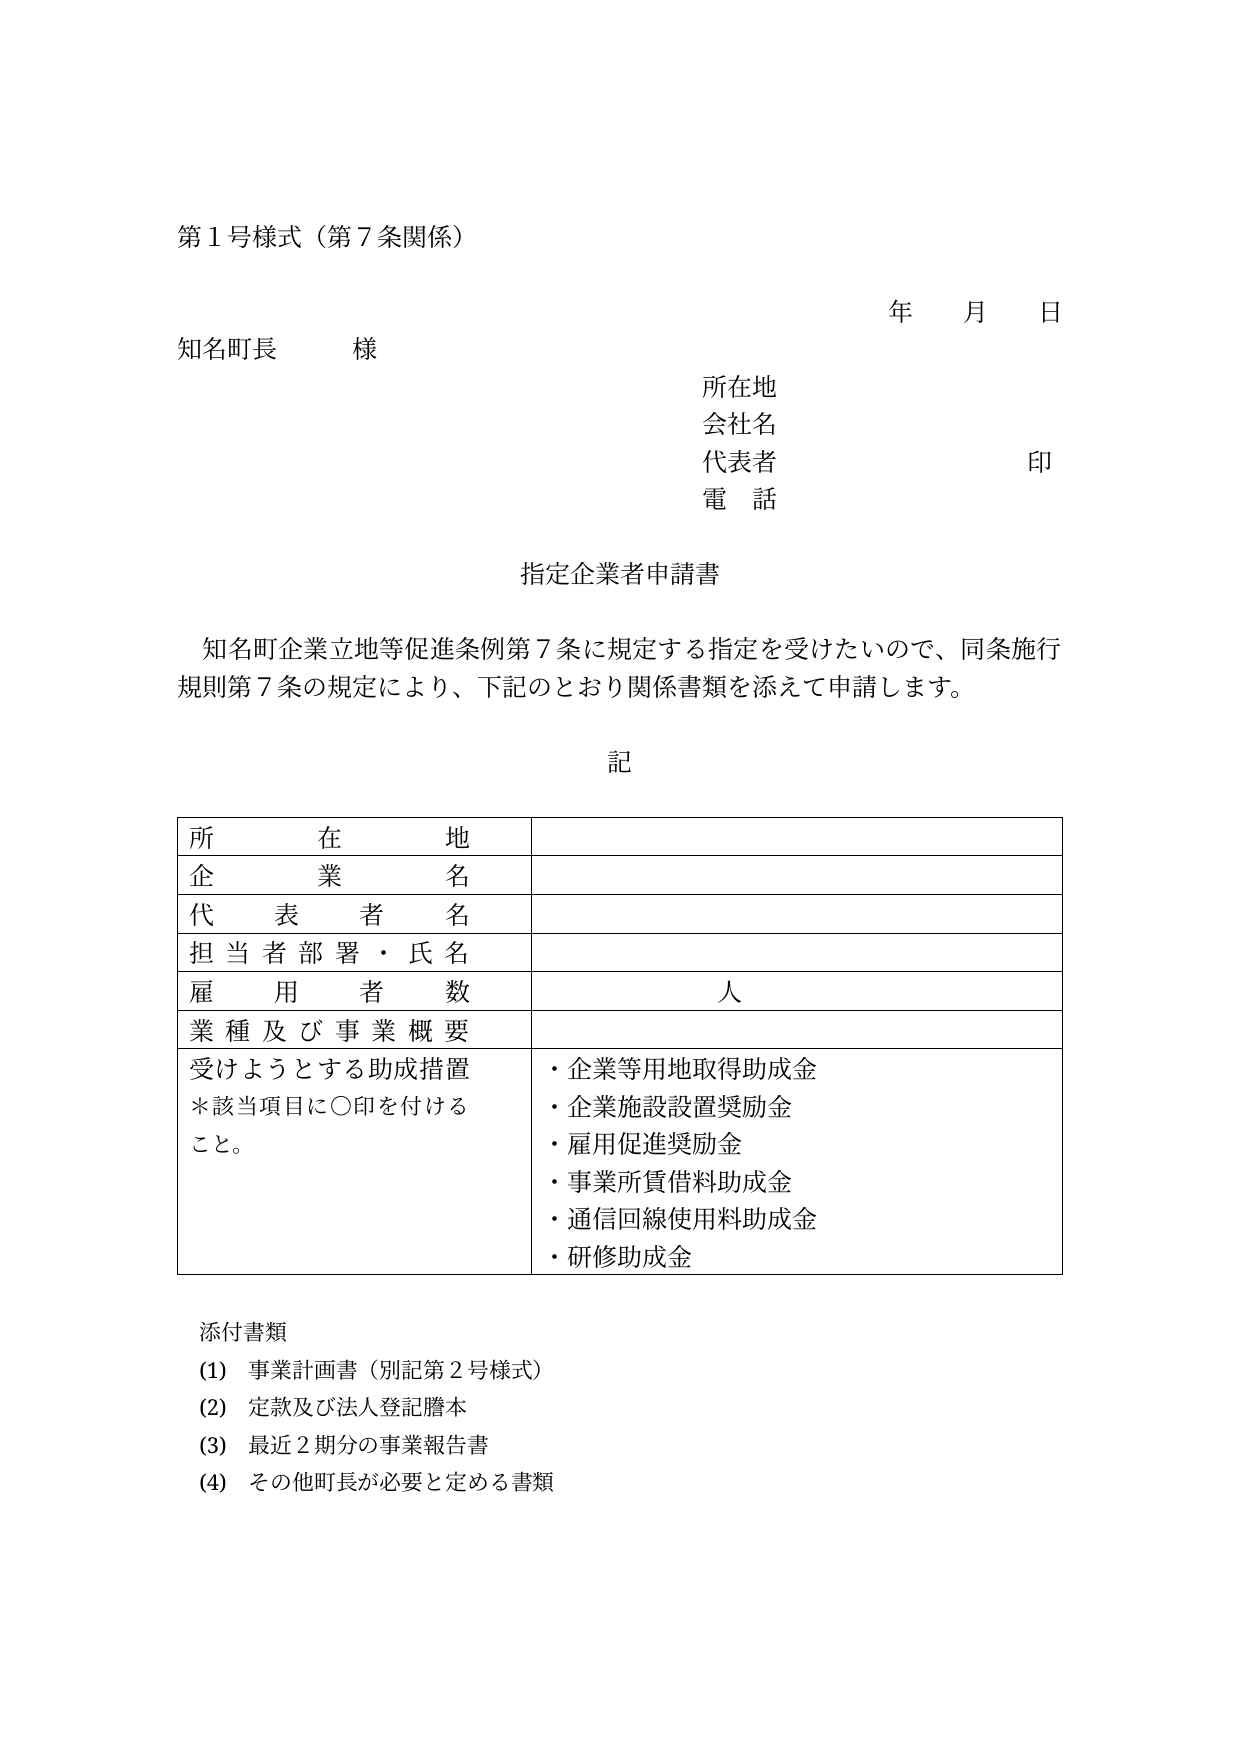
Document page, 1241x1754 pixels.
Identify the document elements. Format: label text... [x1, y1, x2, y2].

text 代表者 印 [615, 442, 1063, 479]
text 会社名 [615, 404, 1063, 442]
text 指定企業者申請書 [177, 554, 1063, 592]
table_cell 受けようとする助成措置 ＊該当項目に〇印を付けること。 [178, 1049, 531, 1274]
text (3) 最近２期分の事業報告書 [177, 1425, 1063, 1463]
table_cell 代表者名 [178, 895, 531, 932]
text 第１号様式（第７条関係） [177, 217, 1063, 254]
table_header [532, 818, 1062, 855]
text 電 話 [615, 479, 1063, 517]
text 知名町企業立地等促進条例第７条に規定する指定を受けたいので、同条施行規則第７条の規定により、下記のとおり関係書類を添えて申請します。 [177, 629, 1063, 704]
text 年 月 日 [177, 292, 1063, 329]
table_cell [532, 934, 1062, 971]
table_header 所在地 [178, 818, 531, 855]
table_cell [532, 856, 1062, 894]
text 知名町長 様 [177, 329, 1063, 367]
subtitle 記 [177, 742, 1063, 779]
table_cell 人 [532, 972, 1062, 1009]
table_cell 企業名 [178, 856, 531, 894]
table_cell [532, 1011, 1062, 1048]
text 添付書類 [177, 1313, 1063, 1350]
table_cell 担当者部署・氏名 [178, 934, 531, 971]
text (2) 定款及び法人登記謄本 [177, 1388, 1063, 1425]
text (1) 事業計画書（別記第２号様式） [177, 1350, 1063, 1388]
table_cell 業種及び事業概要 [178, 1011, 531, 1048]
text (4) その他町長が必要と定める書類 [177, 1463, 1063, 1500]
table_cell [532, 895, 1062, 932]
text 所在地 [702, 367, 1063, 404]
table_cell 雇用者数 [178, 972, 531, 1009]
table_cell ・企業等用地取得助成金 ・企業施設設置奨励金 ・雇用促進奨励金 ・事業所賃借料助成金 ・通信回線使用料助成金 ・研修助成金 [532, 1049, 1062, 1274]
